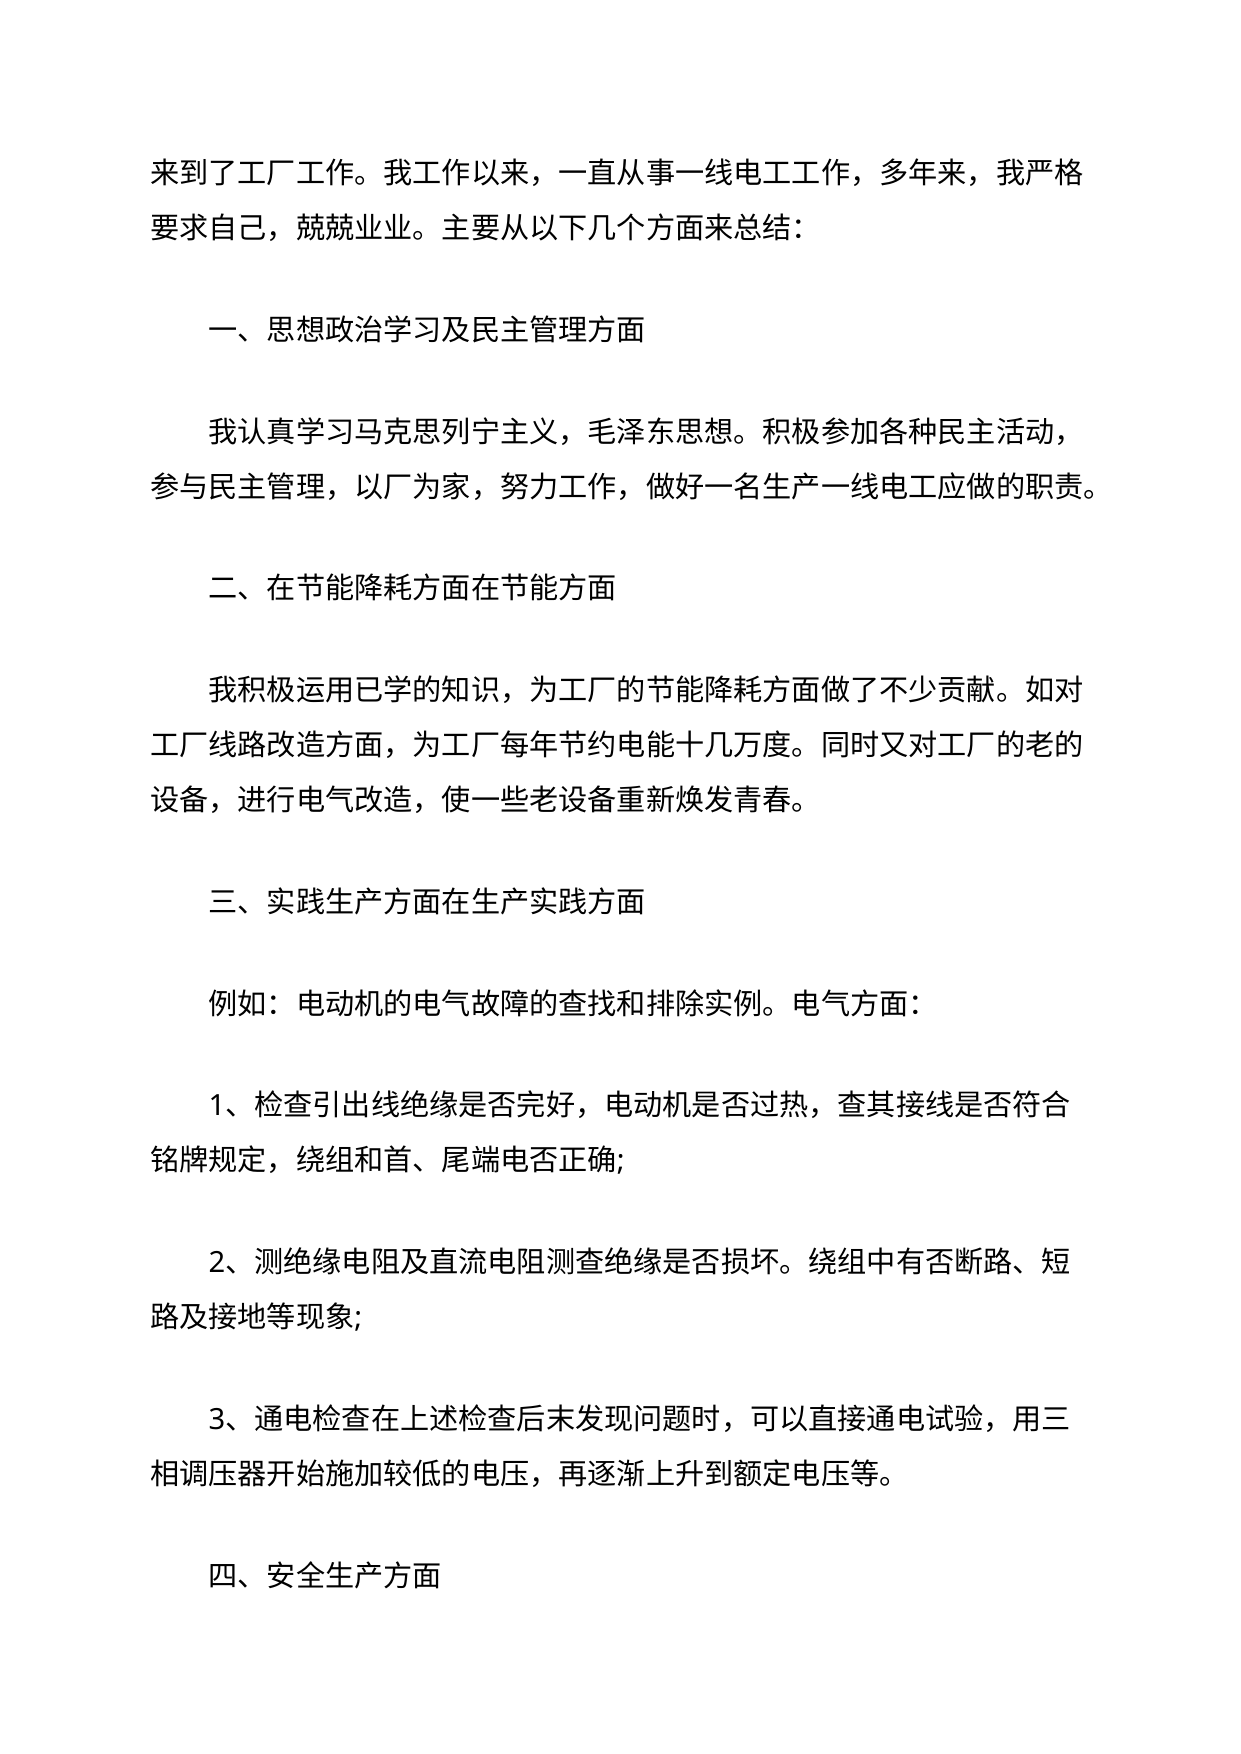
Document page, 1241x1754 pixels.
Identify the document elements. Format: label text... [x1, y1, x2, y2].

text 三、实践生产方面在生产实践方面 [150, 878, 1090, 921]
text 二、在节能降耗方面在节能方面 [150, 565, 1090, 607]
text 我认真学习马克思列宁主义，毛泽东思想。积极参加各种民主活动，参与民主管理，以厂为家，努力工作，做好一名生产一线电工应做的职责。 [150, 408, 1090, 506]
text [150, 150, 1090, 247]
text 3、通电检查在上述检查后末发现问题时，可以直接通电试验，用三相调压器开始施加较低的电压，再逐渐上升到额定电压等。 [150, 1396, 1090, 1493]
text 例如：电动机的电气故障的查找和排除实例。电气方面： [150, 980, 1090, 1022]
text 我积极运用已学的知识，为工厂的节能降耗方面做了不少贡献。如对工厂线路改造方面，为工厂每年节约电能十几万度。同时又对工厂的老的设备，进行电气改造，使一些老设备重新焕发青春。 [150, 667, 1090, 819]
text 2、测绝缘电阻及直流电阻测查绝缘是否损坏。绕组中有否断路、短路及接地等现象; [150, 1239, 1090, 1336]
text 1、检查引出线绝缘是否完好，电动机是否过热，查其接线是否符合铭牌规定，绕组和首、尾端电否正确; [150, 1082, 1090, 1179]
text 一、思想政治学习及民主管理方面 [150, 307, 1090, 349]
text 四、安全生产方面 [150, 1553, 1090, 1595]
